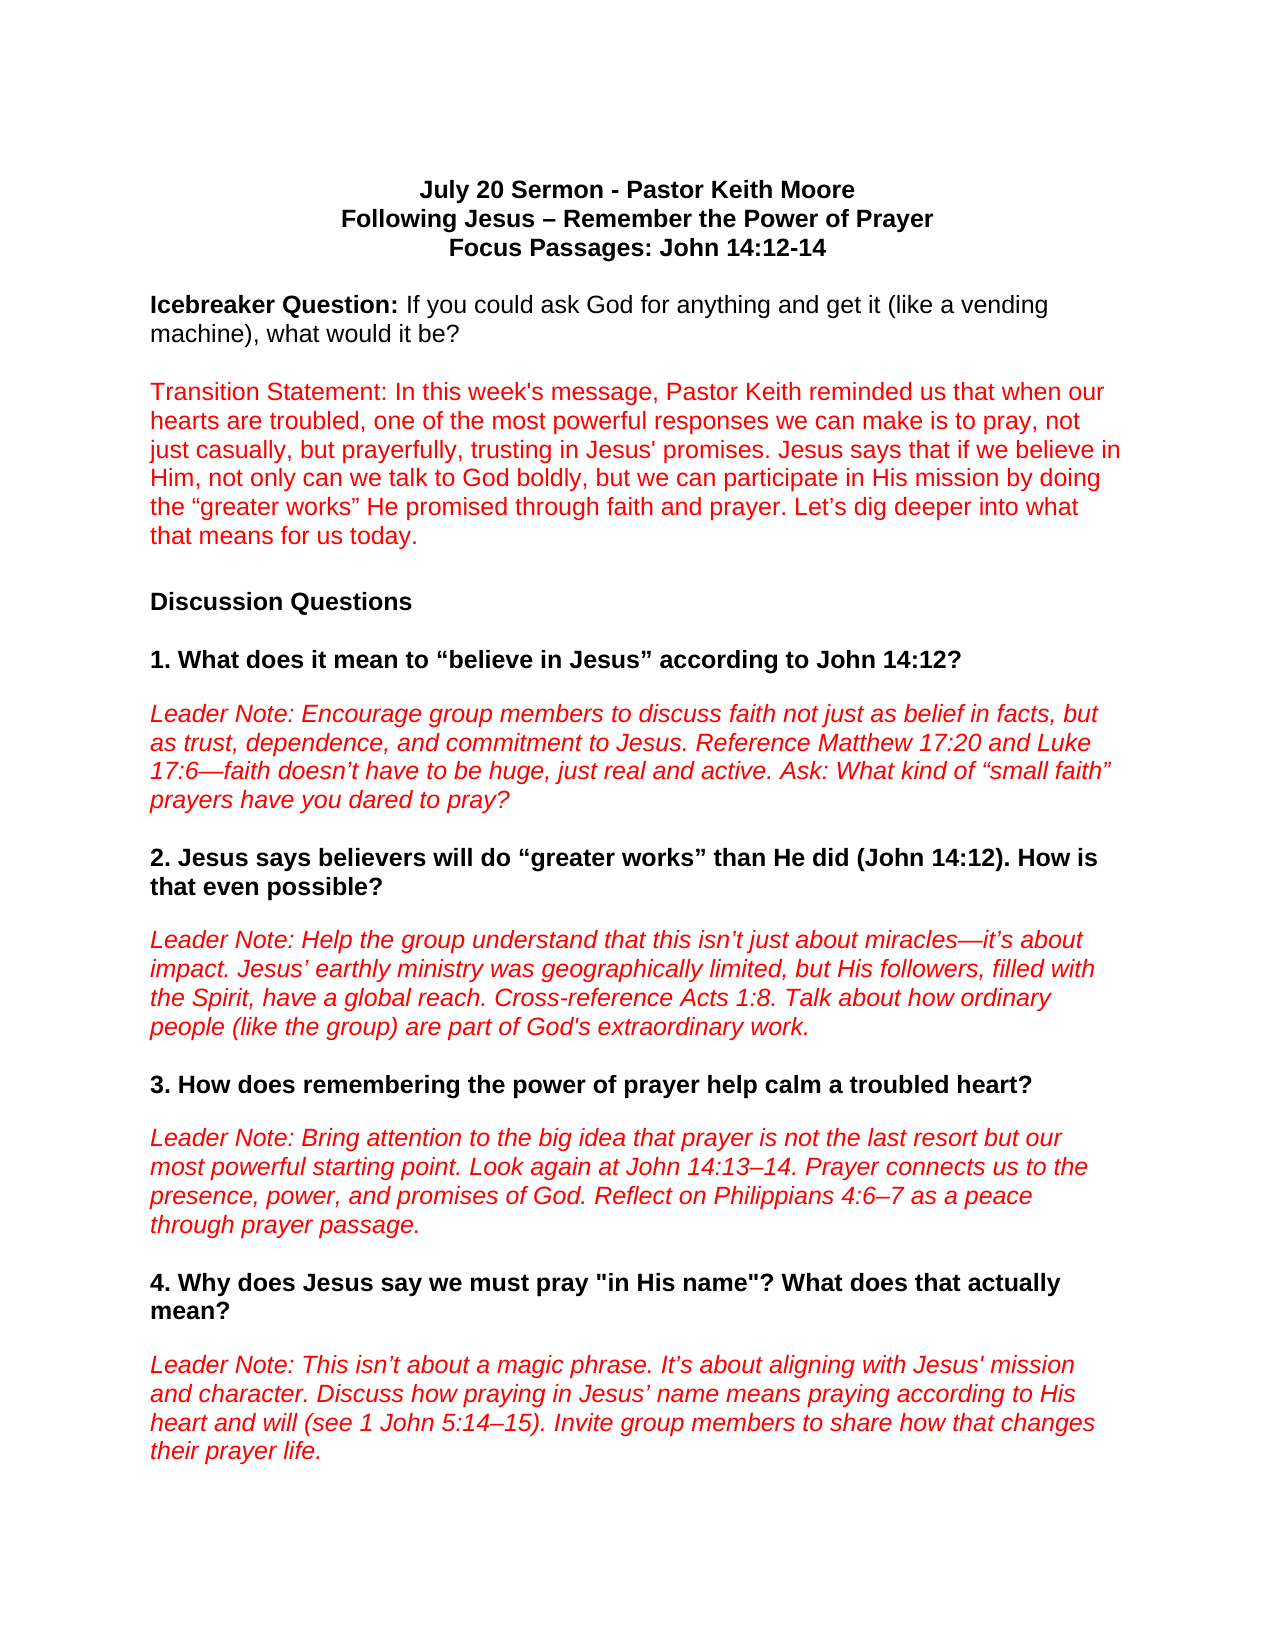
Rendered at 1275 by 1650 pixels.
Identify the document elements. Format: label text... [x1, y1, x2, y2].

subtitle Icebreaker Question: If you could ask God for anything and get it (like a vending machine), what would it be? [150, 290, 1125, 348]
text July 20 Sermon - Pastor Keith Moore Following Jesus – Remember the Power of Prayer Focus Passages: John 14:12-14 [150, 175, 1125, 261]
subtitle 1. What does it mean to “believe in Jesus” according to John 14:12? [150, 645, 1125, 674]
subtitle 2. Jesus says believers will do “greater works” than He did (John 14:12). How is that even possible? [150, 843, 1125, 900]
text Leader Note: Bring attention to the big idea that prayer is not the last resort but our most powerful starting point. Look again at John 14:13–14. Prayer connects us to the presence, power, and promises of God. Reflect on Philippians 4:6–7 as a peace through prayer passage. [150, 1123, 1125, 1238]
subtitle Transition Statement: In this week's message, Pastor Keith reminded us that when our hearts are troubled, one of the most powerful responses we can make is to pray, not just casually, but prayerfully, trusting in Jesus' promises. Jesus says that if we believe in Him, not only can we talk to God boldly, but we can participate in His mission by doing the “greater works” He promised through faith and prayer. Let’s dig deeper into what that means for us today. [150, 377, 1125, 549]
text Leader Note: This isn’t about a magic phrase. It’s about aligning with Jesus' mission and character. Discuss how praying in Jesus’ name means praying according to His heart and will (see 1 John 5:14–15). Invite group members to share how that changes their prayer life. [150, 1350, 1125, 1465]
subtitle 3. How does remembering the power of prayer help calm a troubled heart? [150, 1069, 1125, 1098]
text Leader Note: Help the group understand that this isn’t just about miracles—it’s about impact. Jesus’ earthly ministry was geographically limited, but His followers, filled with the Spirit, have a global reach. Cross-reference Acts 1:8. Talk about how ordinary people (like the group) are part of God's extraordinary work. [150, 925, 1125, 1040]
subtitle Discussion Questions [150, 587, 1125, 616]
subtitle 4. Why does Jesus say we must pray "in His name"? What does that actually mean? [150, 1267, 1125, 1325]
text Leader Note: Encourage group members to discuss faith not just as belief in facts, but as trust, dependence, and commitment to Jesus. Reference Matthew 17:20 and Luke 17:6—faith doesn’t have to be huge, just real and active. Ask: What kind of “small faith” prayers have you dared to pray? [150, 699, 1125, 814]
